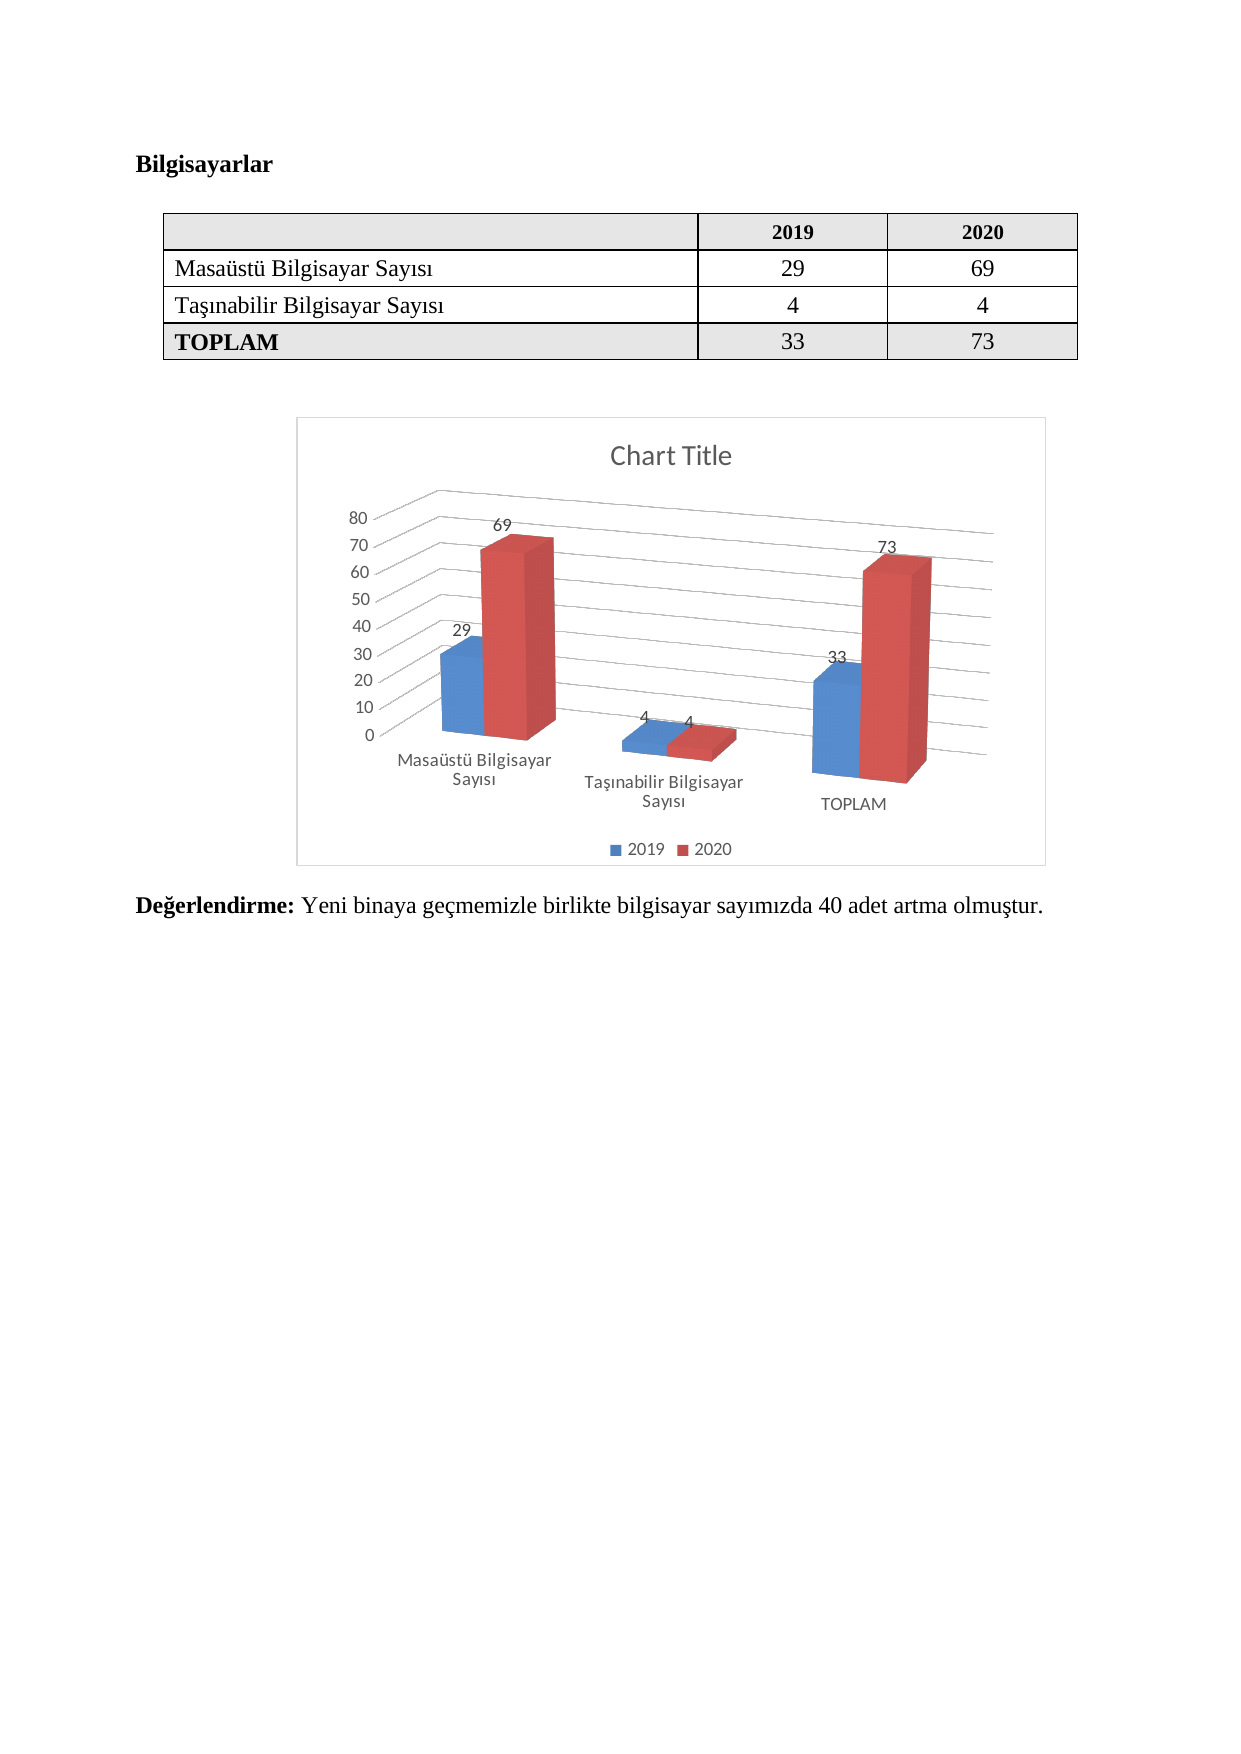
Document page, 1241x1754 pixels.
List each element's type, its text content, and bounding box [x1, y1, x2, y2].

table_cell Taşınabilir Bilgisayar Sayısı [164, 287, 697, 322]
table_header 2019 [699, 214, 887, 249]
table_cell TOPLAM [164, 324, 697, 359]
table_cell 33 [699, 324, 887, 359]
table_cell 69 [888, 251, 1077, 286]
table_header [164, 214, 697, 249]
table_header 2020 [888, 214, 1077, 249]
table_cell 29 [699, 251, 887, 286]
text Değerlendirme: Yeni binaya geçmemizle birlikte bilgisayar sayımızda 40 adet artma olmuştur. [135, 891, 1207, 918]
table_cell 4 [888, 287, 1077, 322]
table_cell 4 [699, 287, 887, 322]
table_cell 73 [888, 324, 1077, 359]
subtitle Bilgisayarlar [135, 149, 1207, 178]
table_cell Masaüstü Bilgisayar Sayısı [164, 251, 697, 286]
